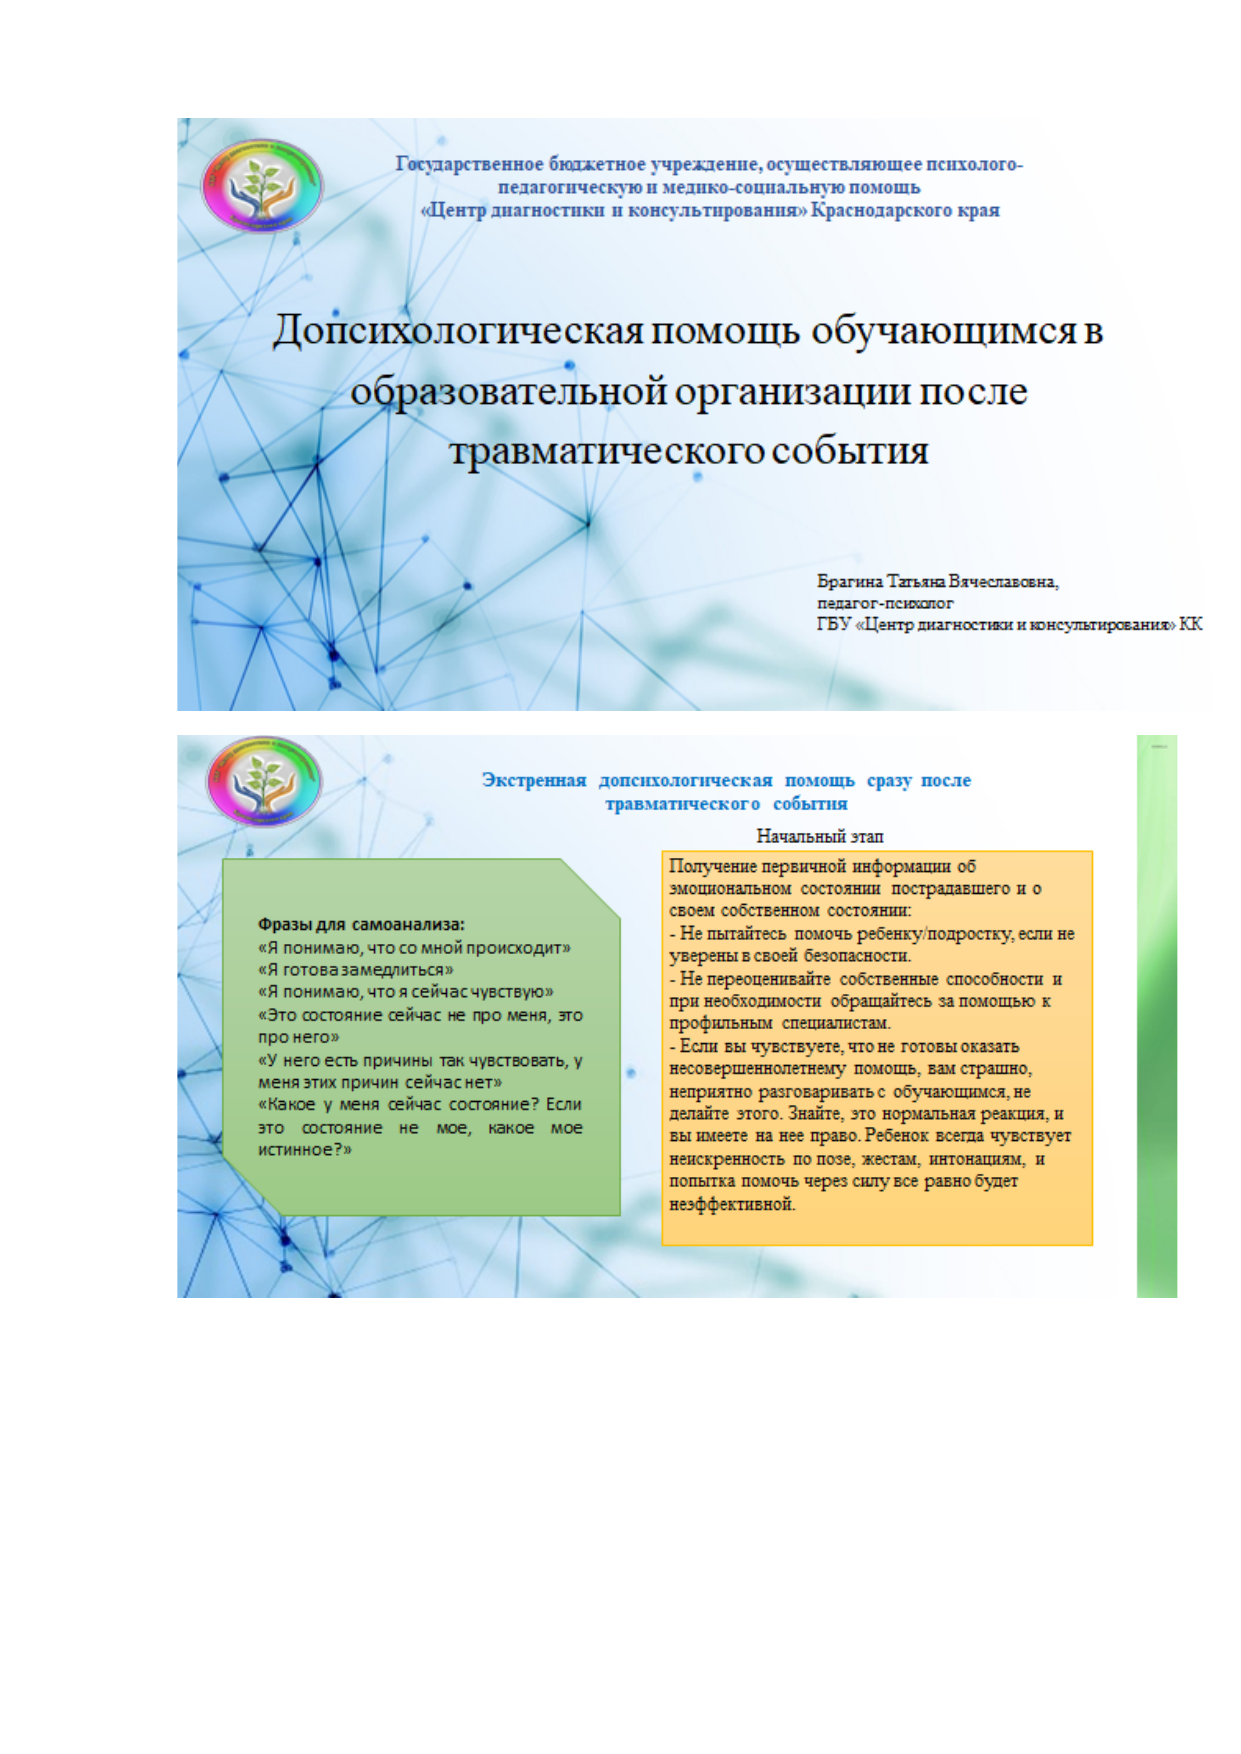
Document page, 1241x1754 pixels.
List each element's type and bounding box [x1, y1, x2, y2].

picture [177, 735, 1178, 1298]
picture [177, 118, 1230, 711]
